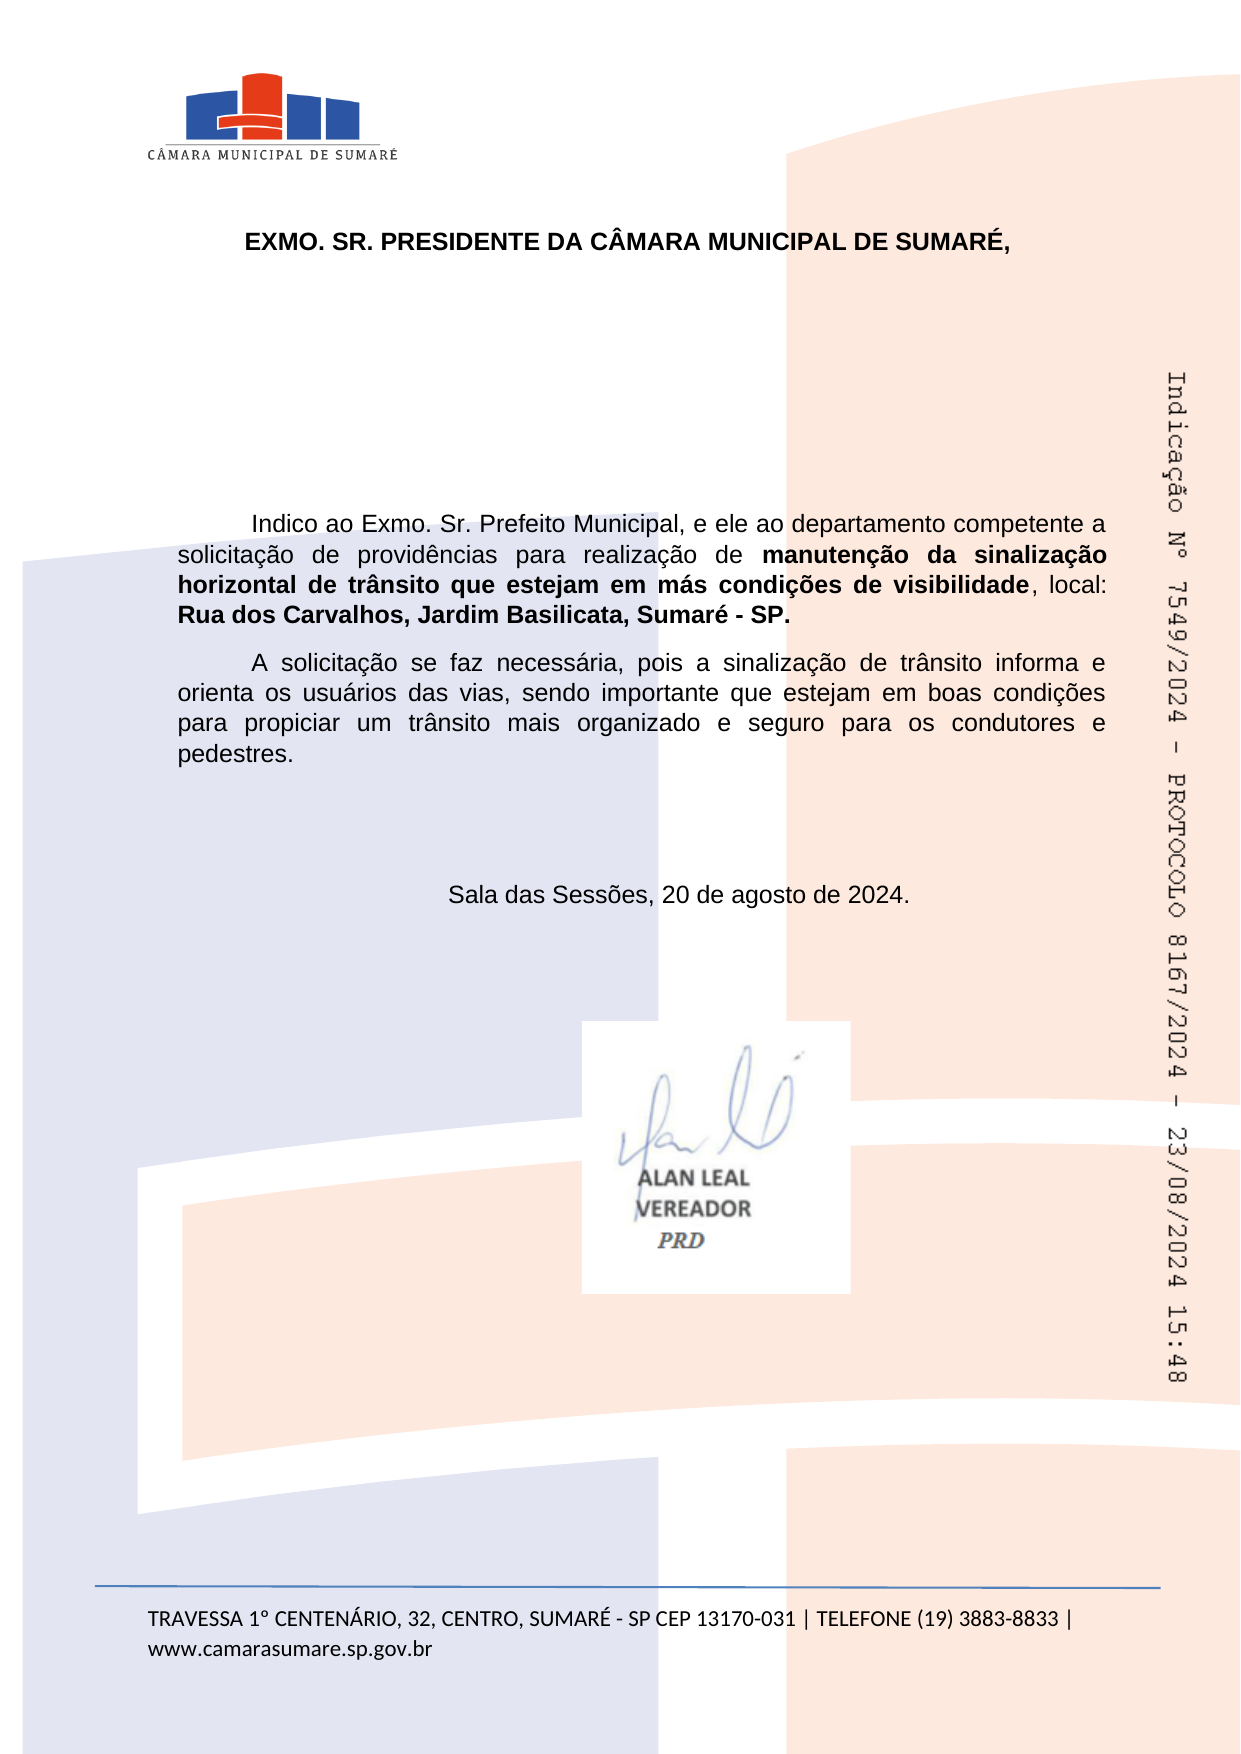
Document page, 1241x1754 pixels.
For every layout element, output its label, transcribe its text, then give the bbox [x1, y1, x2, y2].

picture [147, 73, 398, 162]
text Sala das Sessões, 20 de agosto de 2024. [177, 880, 1107, 909]
picture [581, 1021, 851, 1294]
text Indico ao Exmo. Sr. Prefeito Municipal, e ele ao departamento competente a solicitação de providências para realização de manutenção da sinalização horizontal de trânsito que estejam em más condições de visibilidade, local: Rua dos Carvalhos, Jardim Basilicata, Sumaré - SP. [177, 509, 1107, 629]
picture [1142, 366, 1205, 1388]
text EXMO. SR. PRESIDENTE DA CÂMARA MUNICIPAL DE SUMARÉ, [148, 227, 1107, 255]
text A solicitação se faz necessária, pois a sinalização de trânsito informa e orienta os usuários das vias, sendo importante que estejam em boas condições para propiciar um trânsito mais organizado e seguro para os condutores e pedestres. [177, 647, 1107, 767]
